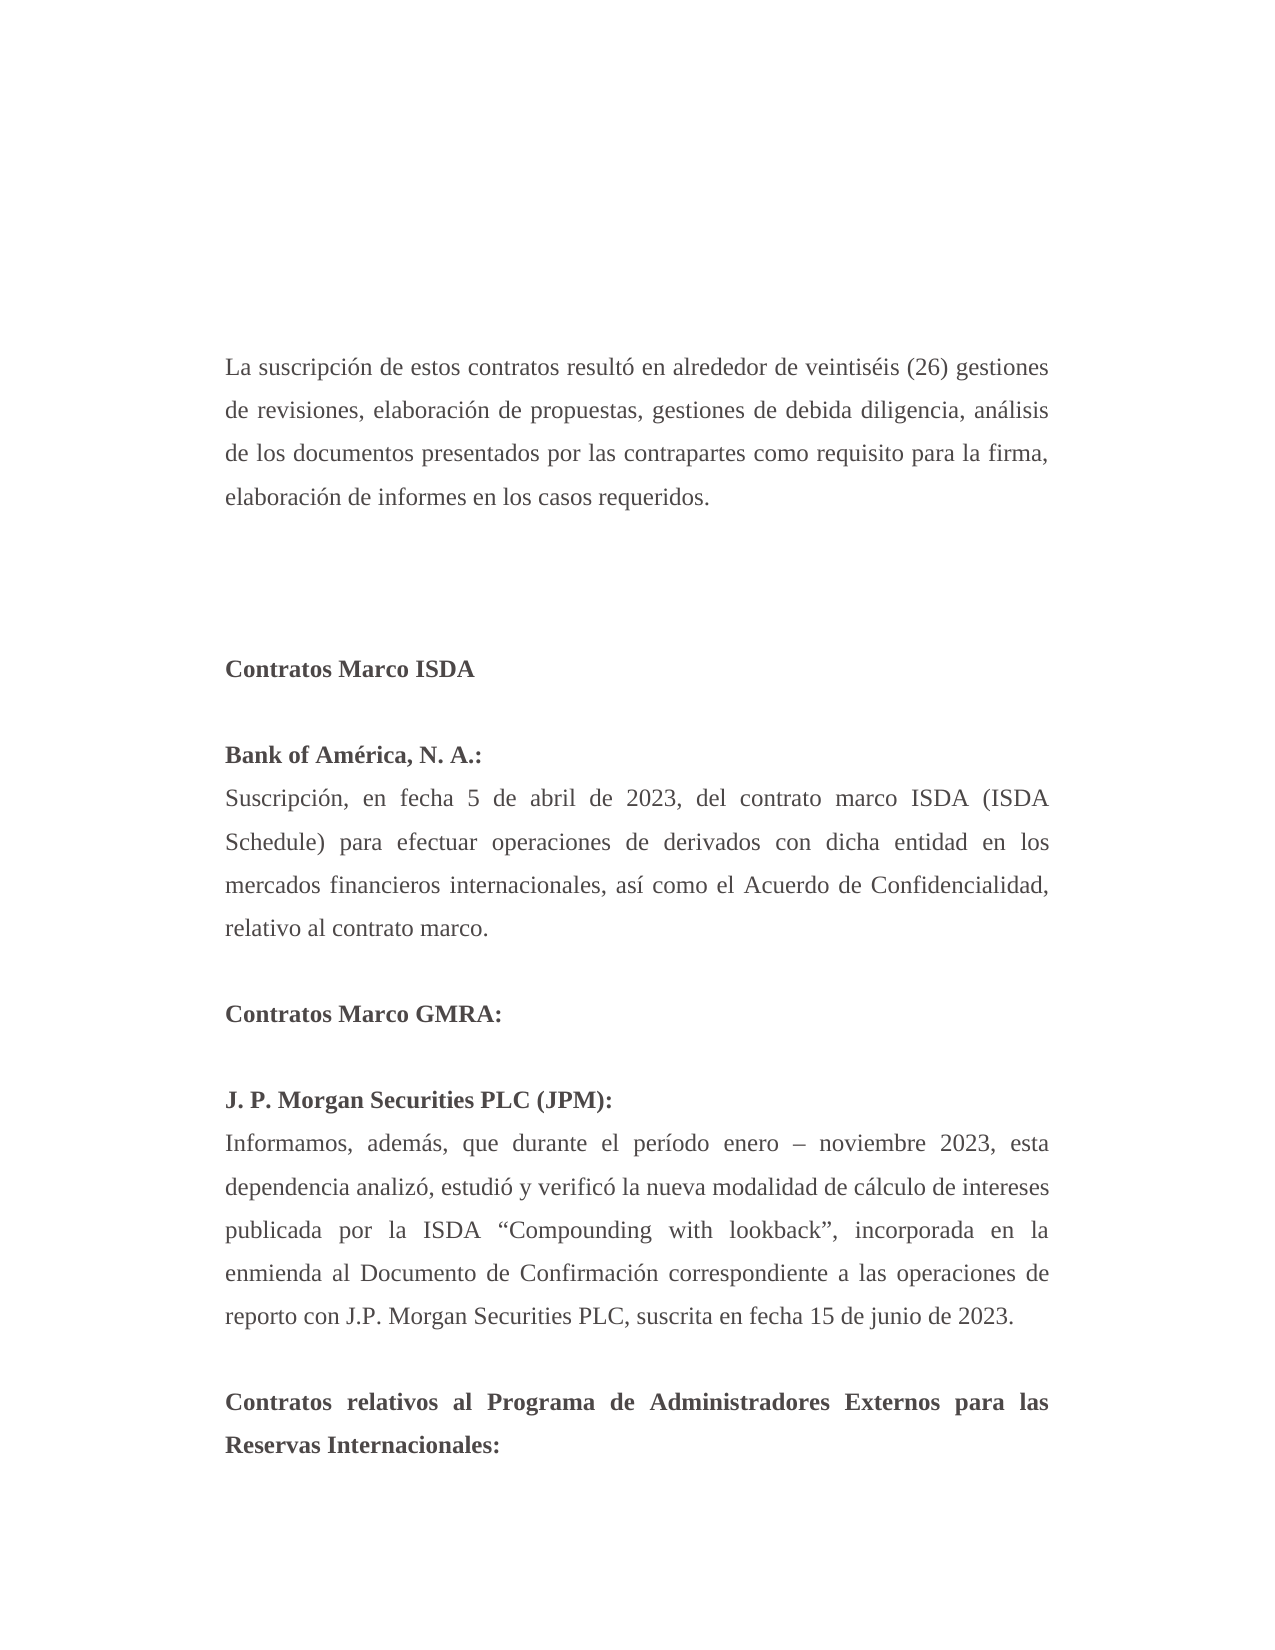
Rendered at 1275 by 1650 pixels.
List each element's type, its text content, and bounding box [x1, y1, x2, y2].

text Contratos Marco GMRA: [225, 999, 1050, 1028]
text Informamos, además, que durante el período enero – noviembre 2023, esta dependencia analizó, estudió y verificó la nueva modalidad de cálculo de intereses publicada por la ISDA “Compounding with lookback”, incorporada en la enmienda al Documento de Confirmación correspondiente a las operaciones de reporto con J.P. Morgan Securities PLC, suscrita en fecha 15 de junio de 2023. [225, 1128, 1050, 1330]
text Contratos relativos al Programa de Administradores Externos para las Reservas Internacionales: [225, 1387, 1050, 1459]
text Suscripción, en fecha 5 de abril de 2023, del contrato marco ISDA (ISDA Schedule) para efectuar operaciones de derivados con dicha entidad en los mercados financieros internacionales, así como el Acuerdo de Confidencialidad, relativo al contrato marco. [225, 783, 1050, 942]
text Contratos Marco ISDA [225, 654, 1050, 683]
text Bank of América, N. A.: [225, 740, 1050, 769]
text La suscripción de estos contratos resultó en alrededor de veintiséis (26) gestiones de revisiones, elaboración de propuestas, gestiones de debida diligencia, análisis de los documentos presentados por las contrapartes como requisito para la firma, elaboración de informes en los casos requeridos. [225, 352, 1050, 510]
text J. P. Morgan Securities PLC (JPM): [225, 1085, 1050, 1114]
